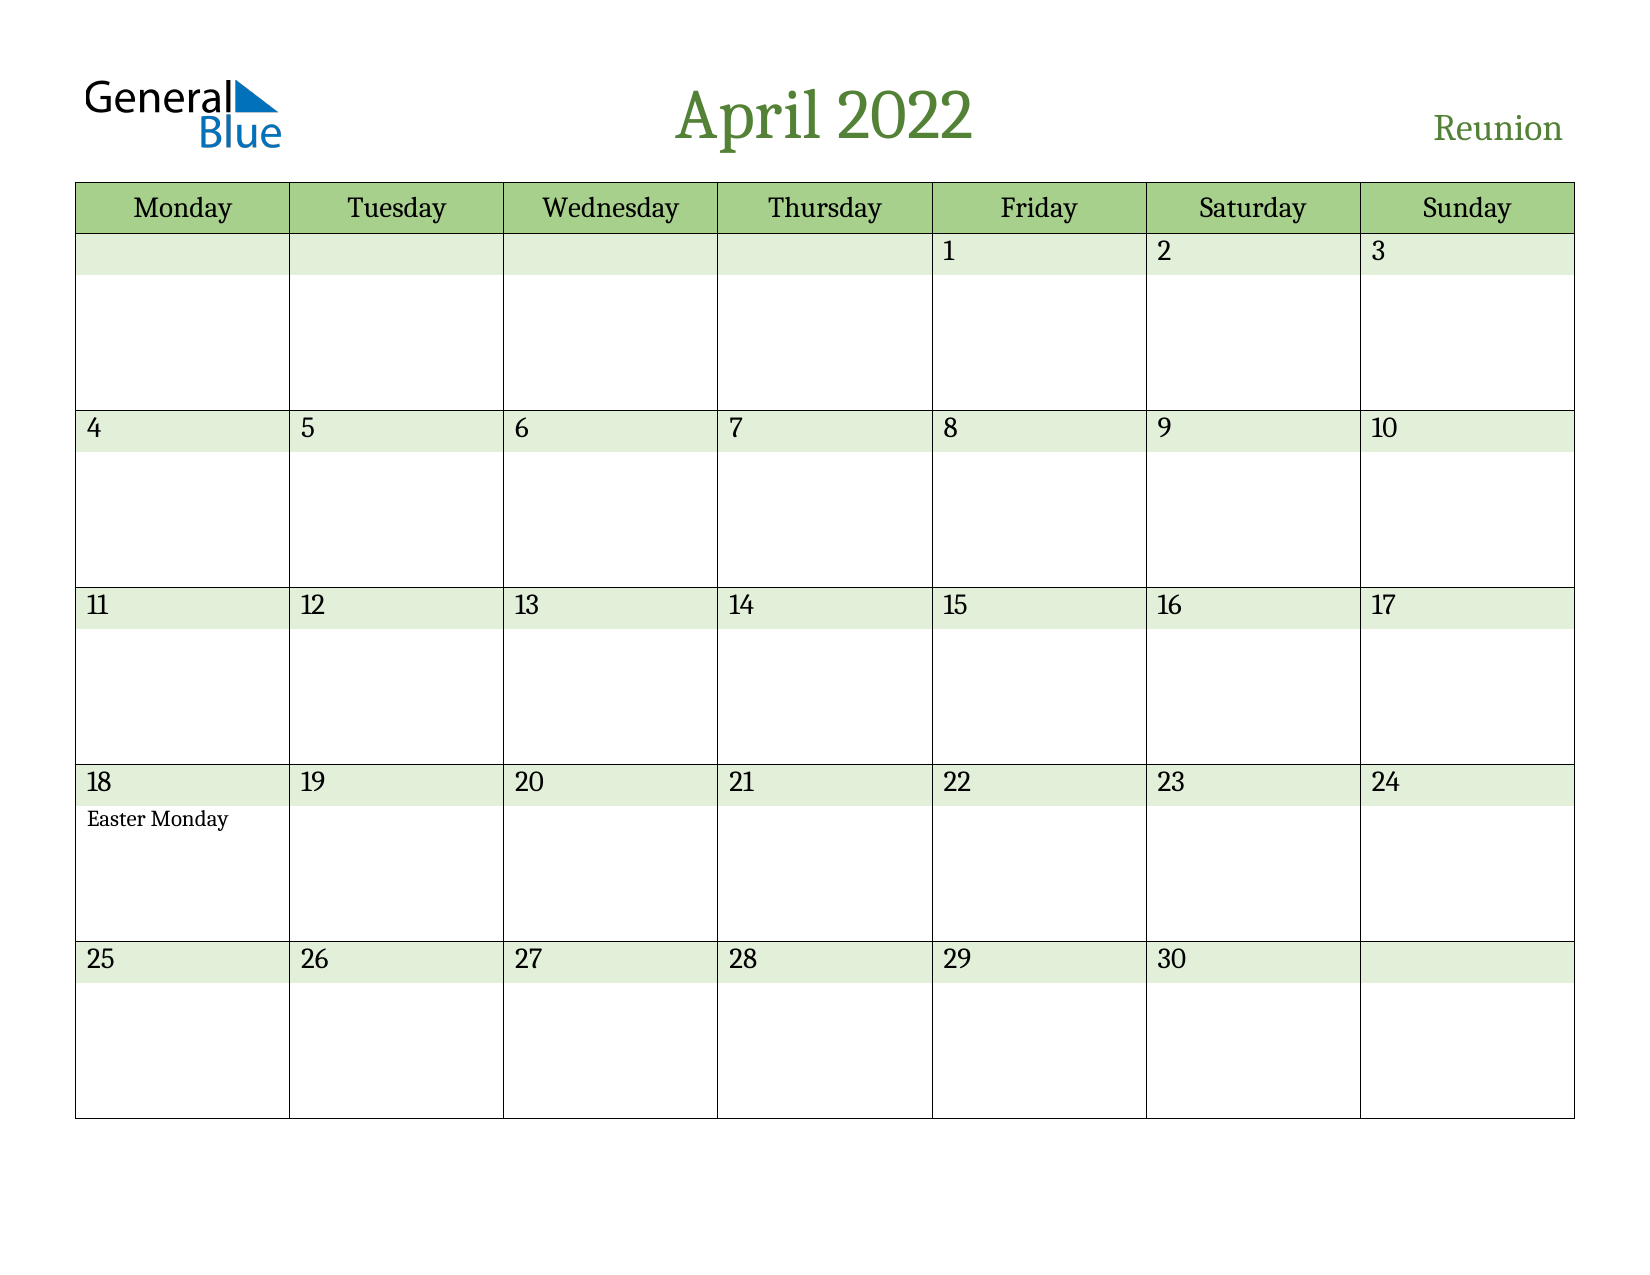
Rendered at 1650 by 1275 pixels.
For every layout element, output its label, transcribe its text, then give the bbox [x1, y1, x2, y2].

table_cell [290, 629, 503, 764]
table_cell 5 [290, 411, 503, 452]
table_cell [290, 983, 503, 1118]
table_cell [504, 275, 717, 410]
table_cell [1361, 983, 1574, 1118]
table_cell Friday [933, 183, 1146, 233]
table_cell 12 [290, 588, 503, 629]
table_cell [290, 234, 503, 275]
table_cell [290, 806, 503, 941]
table_cell [76, 452, 289, 587]
table_cell [1147, 629, 1360, 764]
table_cell 3 [1361, 234, 1574, 275]
table_cell [1147, 806, 1360, 941]
table_cell 17 [1361, 588, 1574, 629]
table_cell 27 [504, 942, 717, 983]
table_cell 9 [1147, 411, 1360, 452]
table_cell 7 [718, 411, 932, 452]
table_cell Tuesday [290, 183, 503, 233]
table_cell [718, 234, 932, 275]
table_cell 20 [504, 765, 717, 806]
table_cell [504, 629, 717, 764]
table_cell 4 [76, 411, 289, 452]
picture [86, 80, 281, 148]
table_cell [504, 452, 717, 587]
table_cell 30 [1147, 942, 1360, 983]
table_cell [76, 234, 289, 275]
table_cell Thursday [718, 183, 932, 233]
table_cell [1147, 983, 1360, 1118]
table_cell [504, 983, 717, 1118]
table_cell 28 [718, 942, 932, 983]
table_cell 1 [933, 234, 1146, 275]
table_cell [1147, 275, 1360, 410]
table_cell [504, 234, 717, 275]
table_cell 24 [1361, 765, 1574, 806]
table_cell [933, 983, 1146, 1118]
table_cell 15 [933, 588, 1146, 629]
table_cell 8 [933, 411, 1146, 452]
table_cell [933, 275, 1146, 410]
table_cell [76, 275, 289, 410]
table_cell 22 [933, 765, 1146, 806]
table_cell [1147, 452, 1360, 587]
table_cell Wednesday [504, 183, 717, 233]
table_cell 16 [1147, 588, 1360, 629]
table_cell 25 [76, 942, 289, 983]
table_cell 14 [718, 588, 932, 629]
table_header Reunion [1146, 75, 1574, 182]
table_cell [290, 452, 503, 587]
table_cell 13 [504, 588, 717, 629]
table_cell [504, 806, 717, 941]
table_cell [933, 452, 1146, 587]
table_cell [718, 983, 932, 1118]
table_cell 2 [1147, 234, 1360, 275]
table_cell 6 [504, 411, 717, 452]
table_cell [933, 629, 1146, 764]
table_cell [290, 275, 503, 410]
table_header April 2022 [504, 75, 1146, 182]
table_cell Monday [76, 183, 289, 233]
table_cell [1361, 806, 1574, 941]
table_cell 18 [76, 765, 289, 806]
table_cell 26 [290, 942, 503, 983]
table_cell [718, 452, 932, 587]
table_cell Saturday [1147, 183, 1360, 233]
table_cell 23 [1147, 765, 1360, 806]
table_cell 21 [718, 765, 932, 806]
table_cell 29 [933, 942, 1146, 983]
table_header [76, 75, 503, 182]
table_cell [718, 629, 932, 764]
table_cell [1361, 275, 1574, 410]
table_cell [1361, 452, 1574, 587]
table_cell [76, 983, 289, 1118]
table_cell Easter Monday [76, 806, 289, 941]
table_cell [933, 806, 1146, 941]
table_cell [1361, 629, 1574, 764]
table_cell 10 [1361, 411, 1574, 452]
table_cell [718, 806, 932, 941]
table_cell 11 [76, 588, 289, 629]
table_cell [718, 275, 932, 410]
table_cell 19 [290, 765, 503, 806]
table_cell [1361, 942, 1574, 983]
table_cell Sunday [1361, 183, 1574, 233]
table_cell [76, 629, 289, 764]
